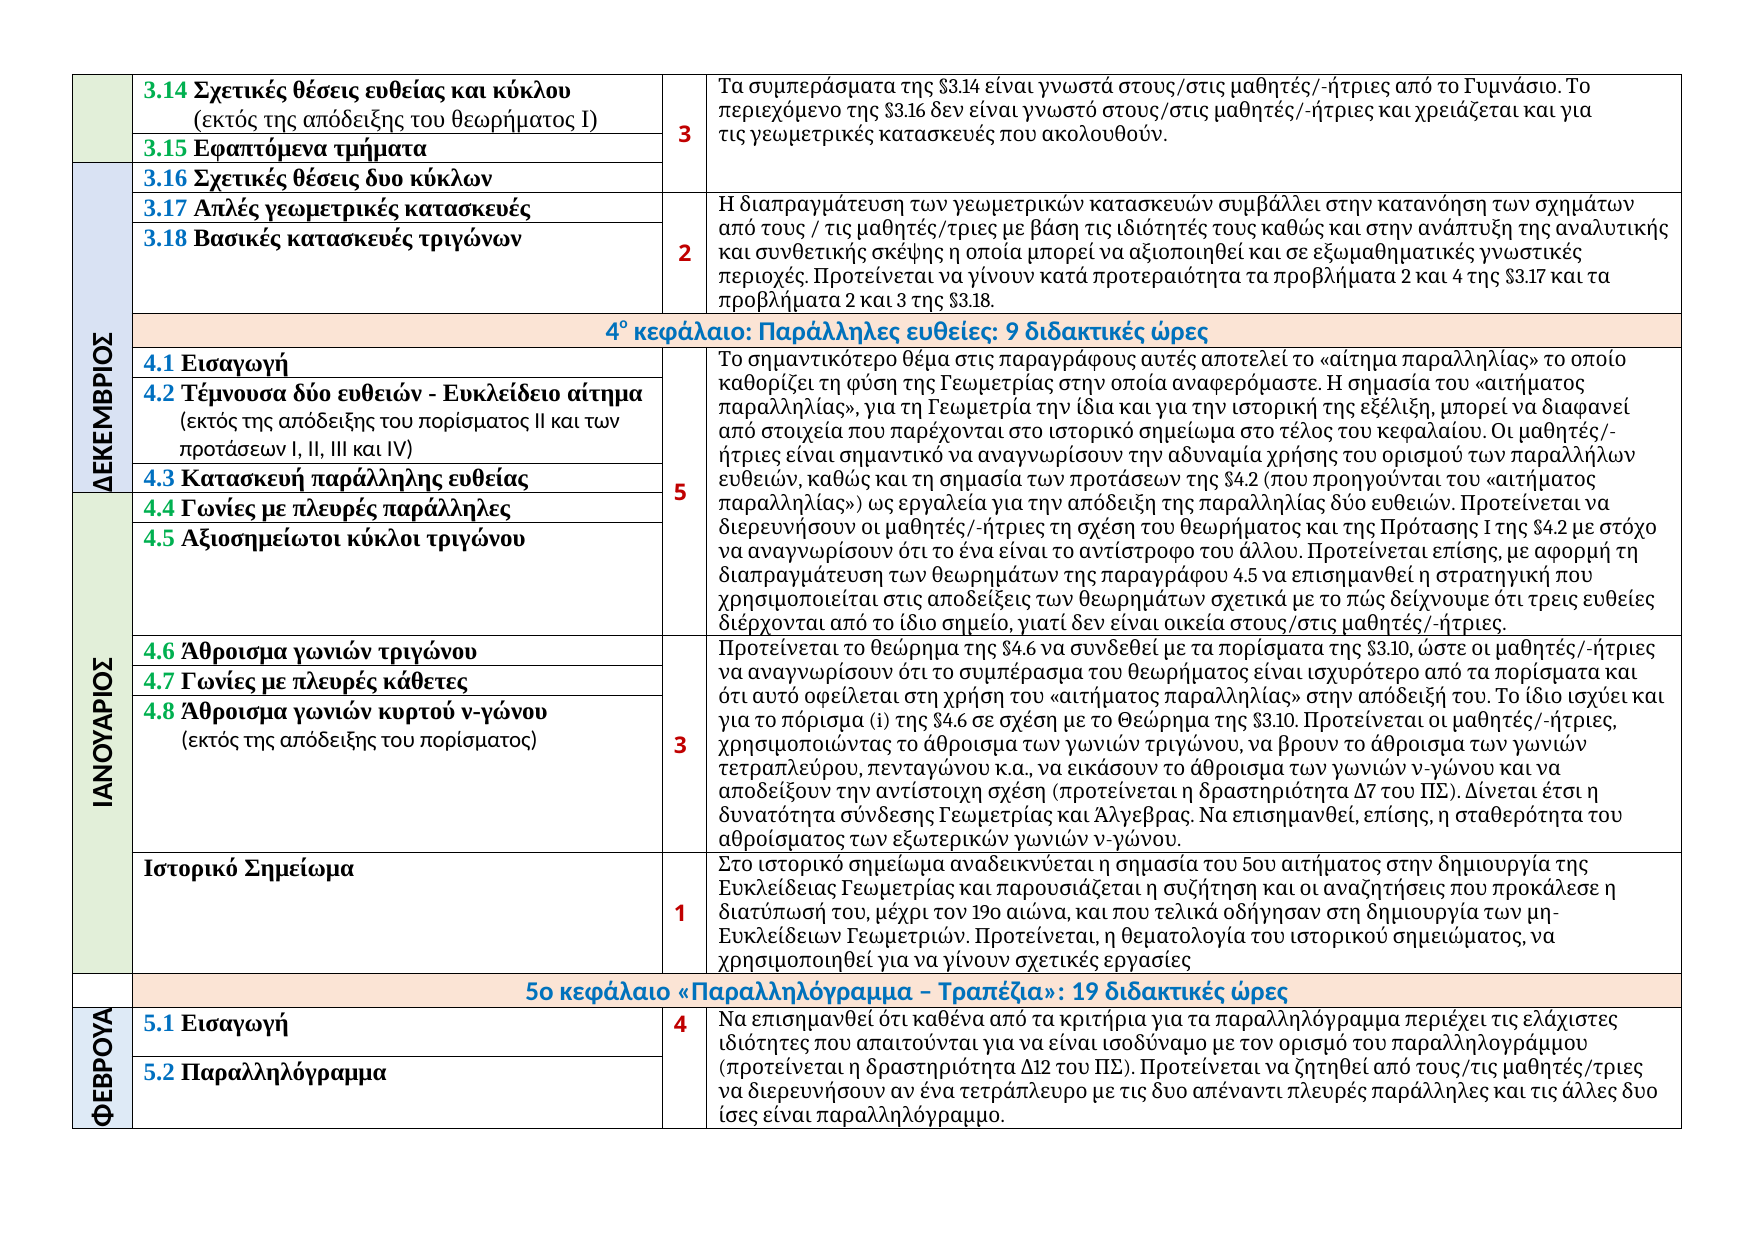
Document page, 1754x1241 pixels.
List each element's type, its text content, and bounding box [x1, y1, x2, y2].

table_cell 4.2 Τέμνουσα δύο ευθειών - Ευκλείδειο αίτημα (εκτός της απόδειξης του πορίσματος ΙΙ και των προτάσεων Ι, ΙΙ, ΙΙΙ και ΙV) [133, 378, 662, 462]
table_cell Στο ιστορικό σημείωμα αναδεικνύεται η σημασία του 5ου αιτήματος στην δημιουργία της Ευκλείδειας Γεωμετρίας και παρουσιάζεται η συζήτηση και οι αναζητήσεις που προκάλεσε η διατύπωσή του, μέχρι τον 19ο αιώνα, και που τελικά οδήγησαν στη δημιουργία των μη-Ευκλείδειων Γεωμετριών. Προτείνεται, η θεματολογία του ιστορικού σημειώματος, να χρησιμοποιηθεί για να γίνουν σχετικές εργασίες [707, 853, 1681, 973]
table_cell 3.17 Απλές γεωμετρικές κατασκευές [133, 193, 662, 222]
table_cell ΙΑΝΟΥΑΡΙΟΣ [73, 493, 132, 973]
table_cell 5.1 Εισαγωγή [133, 1008, 662, 1056]
table_cell 4.1 Εισαγωγή [133, 348, 662, 377]
table_cell 3 [663, 636, 706, 852]
table_cell 3.16 Σχετικές θέσεις δυο κύκλων [133, 163, 662, 192]
table_cell Ιστορικό Σημείωμα [133, 853, 662, 973]
table_cell 4.5 Αξιοσημείωτοι κύκλοι τριγώνου [133, 523, 662, 635]
table_cell 5ο κεφάλαιο «Παραλληλόγραμμα – Τραπέζια»: 19 διδακτικές ώρες [133, 974, 1681, 1007]
table_cell 4.8 Άθροισμα γωνιών κυρτού ν-γώνου (εκτός της απόδειξης του πορίσματος) [133, 696, 662, 852]
table_cell Τα συμπεράσματα της §3.14 είναι γνωστά στους/στις μαθητές/-ήτριες από το Γυμνάσιο. Το περιεχόμενο της §3.16 δεν είναι γνωστό στους/στις μαθητές/-ήτριες και χρειάζεται και για τις γεωμετρικές κατασκευές που ακολουθούν. [707, 75, 1681, 192]
table_cell 4.4 Γωνίες με πλευρές παράλληλες [133, 493, 662, 522]
table_cell 4.6 Άθροισμα γωνιών τριγώνου [133, 636, 662, 665]
table_cell 4 [663, 1008, 706, 1128]
table_cell Η διαπραγμάτευση των γεωμετρικών κατασκευών συμβάλλει στην κατανόηση των σχημάτων από τους / τις μαθητές/τριες με βάση τις ιδιότητές τους καθώς και στην ανάπτυξη της αναλυτικής και συνθετικής σκέψης η οποία μπορεί να αξιοποιηθεί και σε εξωμαθηματικές γνωστικές περιοχές. Προτείνεται να γίνουν κατά προτεραιότητα τα προβλήματα 2 και 4 της §3.17 και τα προβλήματα 2 και 3 της §3.18. [707, 193, 1681, 313]
table_cell Να επισημανθεί ότι καθένα από τα κριτήρια για τα παραλληλόγραμμα περιέχει τις ελάχιστες ιδιότητες που απαιτούνται για να είναι ισοδύναμο με τον ορισμό του παραλληλογράμμου (προτείνεται η δραστηριότητα Δ12 του ΠΣ). Προτείνεται να ζητηθεί από τους/τις μαθητές/τριες να διερευνήσουν αν ένα τετράπλευρο με τις δυο απέναντι πλευρές παράλληλες και τις άλλες δυο ίσες είναι παραλληλόγραμμο. [707, 1008, 1681, 1128]
table_cell 5.2 Παραλληλόγραμμα [133, 1057, 662, 1128]
table_cell 3 [663, 75, 706, 192]
table_cell 3.18 Βασικές κατασκευές τριγώνων [133, 223, 662, 313]
table_cell 3.14 Σχετικές θέσεις ευθείας και κύκλου (εκτός της απόδειξης του θεωρήματος Ι) [133, 75, 662, 132]
table_cell 3.15 Εφαπτόμενα τμήματα [133, 134, 662, 162]
table_cell 4.7 Γωνίες με πλευρές κάθετες [133, 666, 662, 695]
table_cell 2 [663, 193, 706, 313]
table_cell 4ο κεφάλαιο: Παράλληλες ευθείες: 9 διδακτικές ώρες [133, 314, 1681, 347]
table_cell Το σημαντικότερο θέμα στις παραγράφους αυτές αποτελεί το «αίτημα παραλληλίας» το οποίο καθορίζει τη φύση της Γεωμετρίας στην οποία αναφερόμαστε. Η σημασία του «αιτήματος παραλληλίας», για τη Γεωμετρία την ίδια και για την ιστορική της εξέλιξη, μπορεί να διαφανεί από στοιχεία που παρέχονται στο ιστορικό σημείωμα στο τέλος του κεφαλαίου. Οι μαθητές/-ήτριες είναι σημαντικό να αναγνωρίσουν την αδυναμία χρήσης του ορισμού των παραλλήλων ευθειών, καθώς και τη σημασία των προτάσεων της §4.2 (που προηγούνται του «αιτήματος παραλληλίας») ως εργαλεία για την απόδειξη της παραλληλίας δύο ευθειών. Προτείνεται να διερευνήσουν οι μαθητές/-ήτριες τη σχέση του θεωρήματος και της Πρότασης I της §4.2 με στόχο να αναγνωρίσουν ότι το ένα είναι το αντίστροφο του άλλου. Προτείνεται επίσης, με αφορμή τη διαπραγμάτευση των θεωρημάτων της παραγράφου 4.5 να επισημανθεί η στρατηγική που χρησιμοποιείται στις αποδείξεις των θεωρημάτων σχετικά με το πώς δείχνουμε ότι τρεις ευθείες διέρχονται από το ίδιο σημείο, γιατί δεν είναι οικεία στους/στις μαθητές/-ήτριες. [707, 348, 1681, 635]
table_cell 4.3 Κατασκευή παράλληλης ευθείας [133, 464, 662, 492]
table_cell 1 [663, 853, 706, 973]
table_cell 5 [663, 348, 706, 635]
table_cell ΔΕΚΕΜΒΡΙΟΣ [73, 163, 132, 492]
table_cell Προτείνεται το θεώρημα της §4.6 να συνδεθεί με τα πορίσματα της §3.10, ώστε οι μαθητές/-ήτριες να αναγνωρίσουν ότι το συμπέρασμα του θεωρήματος είναι ισχυρότερο από τα πορίσματα και ότι αυτό οφείλεται στη χρήση του «αιτήματος παραλληλίας» στην απόδειξή του. Το ίδιο ισχύει και για το πόρισμα (i) της §4.6 σε σχέση με το Θεώρημα της §3.10. Προτείνεται οι μαθητές/-ήτριες, χρησιμοποιώντας το άθροισμα των γωνιών τριγώνου, να βρουν το άθροισμα των γωνιών τετραπλεύρου, πενταγώνου κ.α., να εικάσουν το άθροισμα των γωνιών ν-γώνου και να αποδείξουν την αντίστοιχη σχέση (προτείνεται η δραστηριότητα Δ7 του ΠΣ). Δίνεται έτσι η δυνατότητα σύνδεσης Γεωμετρίας και Άλγεβρας. Να επισημανθεί, επίσης, η σταθερότητα του αθροίσματος των εξωτερικών γωνιών ν-γώνου. [707, 636, 1681, 852]
table_cell [73, 974, 132, 1007]
table_cell ΦΕΒΡΟΥΑΡΙΟΣ [73, 1008, 132, 1128]
